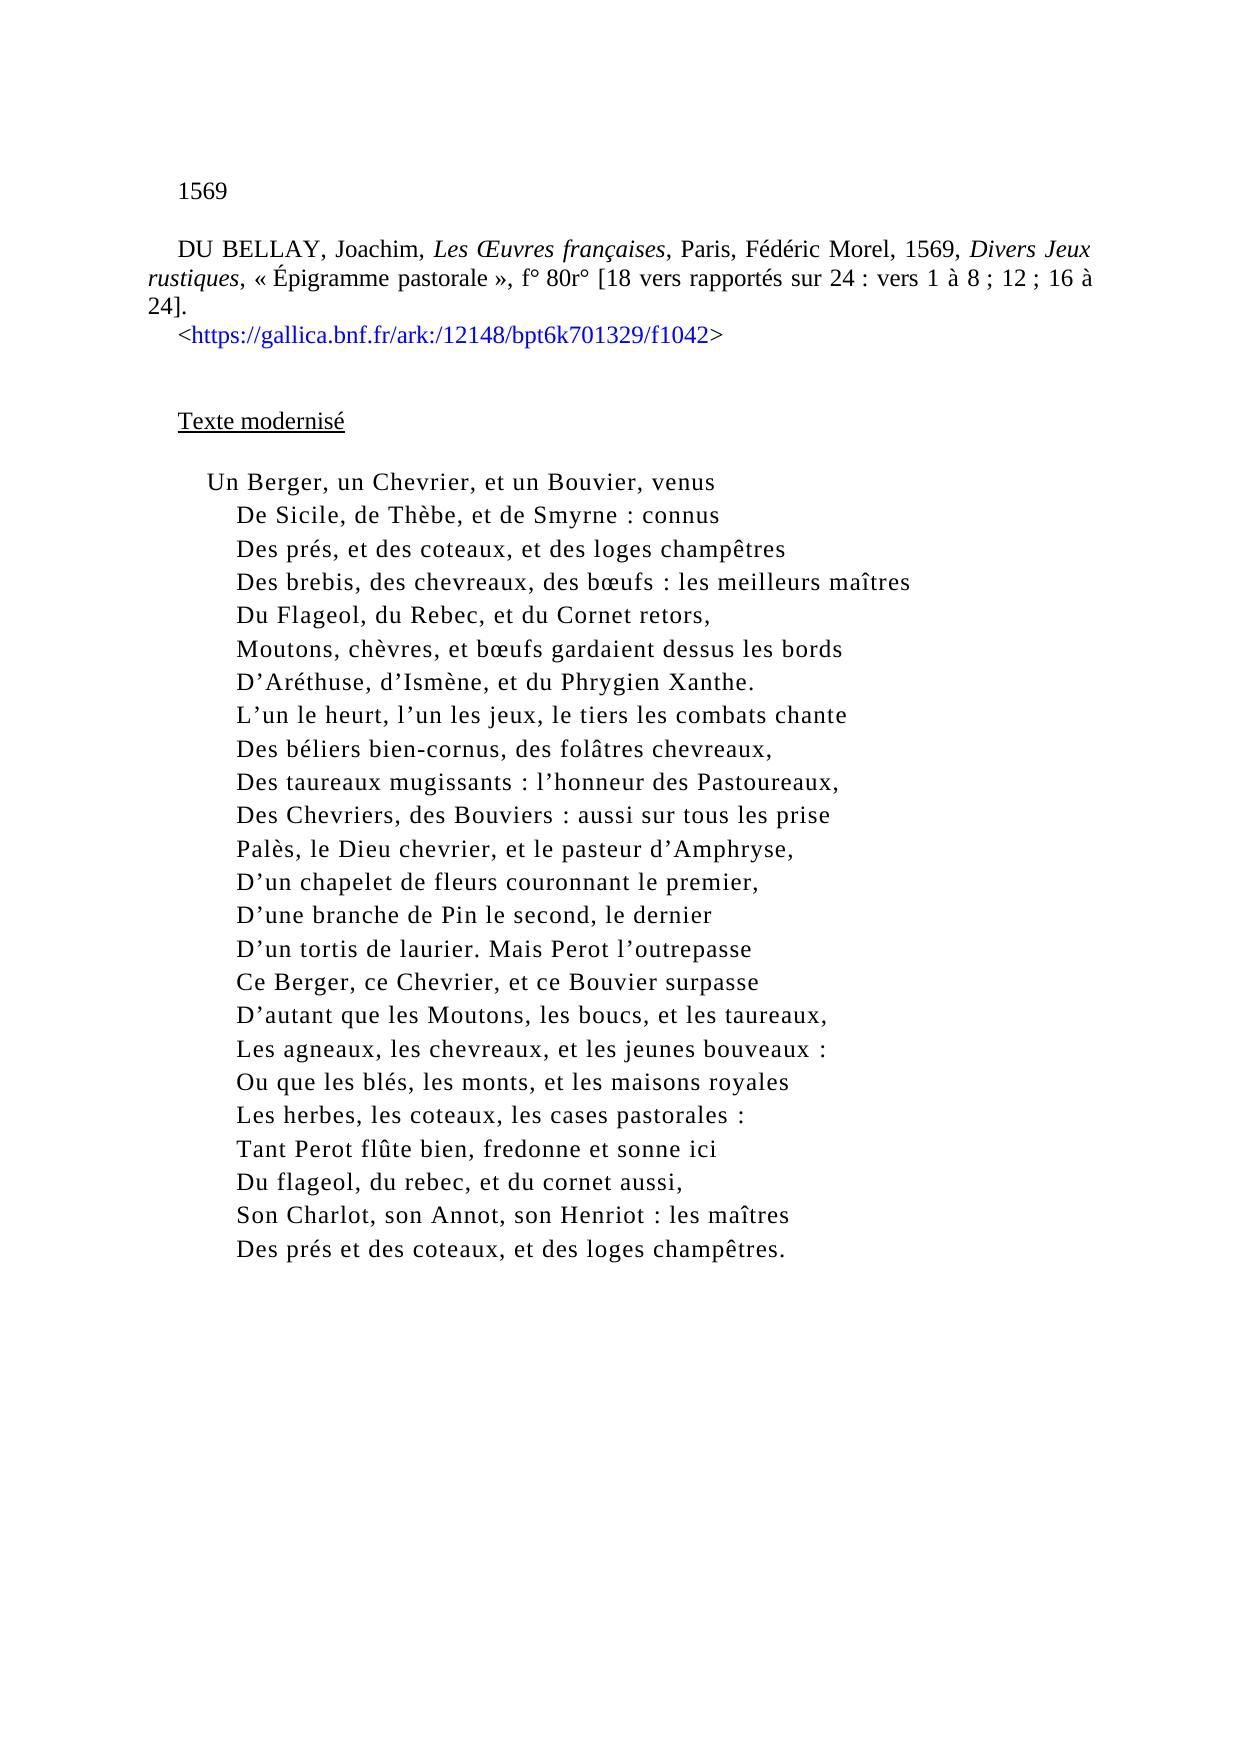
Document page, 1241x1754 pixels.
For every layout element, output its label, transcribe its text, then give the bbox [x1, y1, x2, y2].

text <https://gallica.bnf.fr/ark:/12148/bpt6k701329/f1042> [148, 320, 1093, 349]
text Son Charlot, son Annot, son Henriot : les maîtres [236, 1197, 1093, 1231]
text Les herbes, les coteaux, les cases pastorales : [236, 1097, 1093, 1131]
text Des prés, et des coteaux, et des loges champêtres [236, 531, 1093, 564]
text Texte modernisé [148, 406, 1093, 435]
text Tant Perot flûte bien, fredonne et sonne ici [236, 1131, 1093, 1164]
text Du Flageol, du Rebec, et du Cornet retors, [236, 597, 1093, 631]
text 1569 [148, 176, 1093, 205]
text Ce Berger, ce Chevrier, et ce Bouvier surpasse [236, 964, 1093, 997]
text D’autant que les Moutons, les boucs, et les taureaux, [236, 997, 1093, 1031]
text Ou que les blés, les monts, et les maisons royales [236, 1064, 1093, 1097]
text Des brebis, des chevreaux, des bœufs : les meilleurs maîtres [236, 564, 1093, 597]
text Moutons, chèvres, et bœufs gardaient dessus les bords [236, 631, 1093, 664]
text Des taureaux mugissants : l’honneur des Pastoureaux, [236, 764, 1093, 797]
text Palès, le Dieu chevrier, et le pasteur d’Amphryse, [236, 831, 1093, 864]
text D’Aréthuse, d’Ismène, et du Phrygien Xanthe. [236, 664, 1093, 697]
text Un Berger, un Chevrier, et un Bouvier, venus [207, 464, 1093, 497]
text D’un chapelet de fleurs couronnant le premier, [236, 864, 1093, 897]
text Des Chevriers, des Bouviers : aussi sur tous les prise [236, 797, 1093, 831]
text L’un le heurt, l’un les jeux, le tiers les combats chante [236, 697, 1093, 731]
text De Sicile, de Thèbe, et de Smyrne : connus [236, 497, 1093, 531]
text Du flageol, du rebec, et du cornet aussi, [236, 1164, 1093, 1197]
text Des béliers bien-cornus, des folâtres chevreaux, [236, 731, 1093, 764]
text D’un tortis de laurier. Mais Perot l’outrepasse [236, 931, 1093, 964]
text DU BELLAY, Joachim, Les Œuvres françaises, Paris, Fédéric Morel, 1569, Divers Jeux rustiques, « Épigramme pastorale », f° 80r° [18 vers rapportés sur 24 : vers 1 à 8 ; 12 ; 16 à 24]. [148, 234, 1093, 320]
text Les agneaux, les chevreaux, et les jeunes bouveaux : [236, 1031, 1093, 1064]
text D’une branche de Pin le second, le dernier [236, 897, 1093, 931]
text Des prés et des coteaux, et des loges champêtres. [236, 1231, 1093, 1264]
